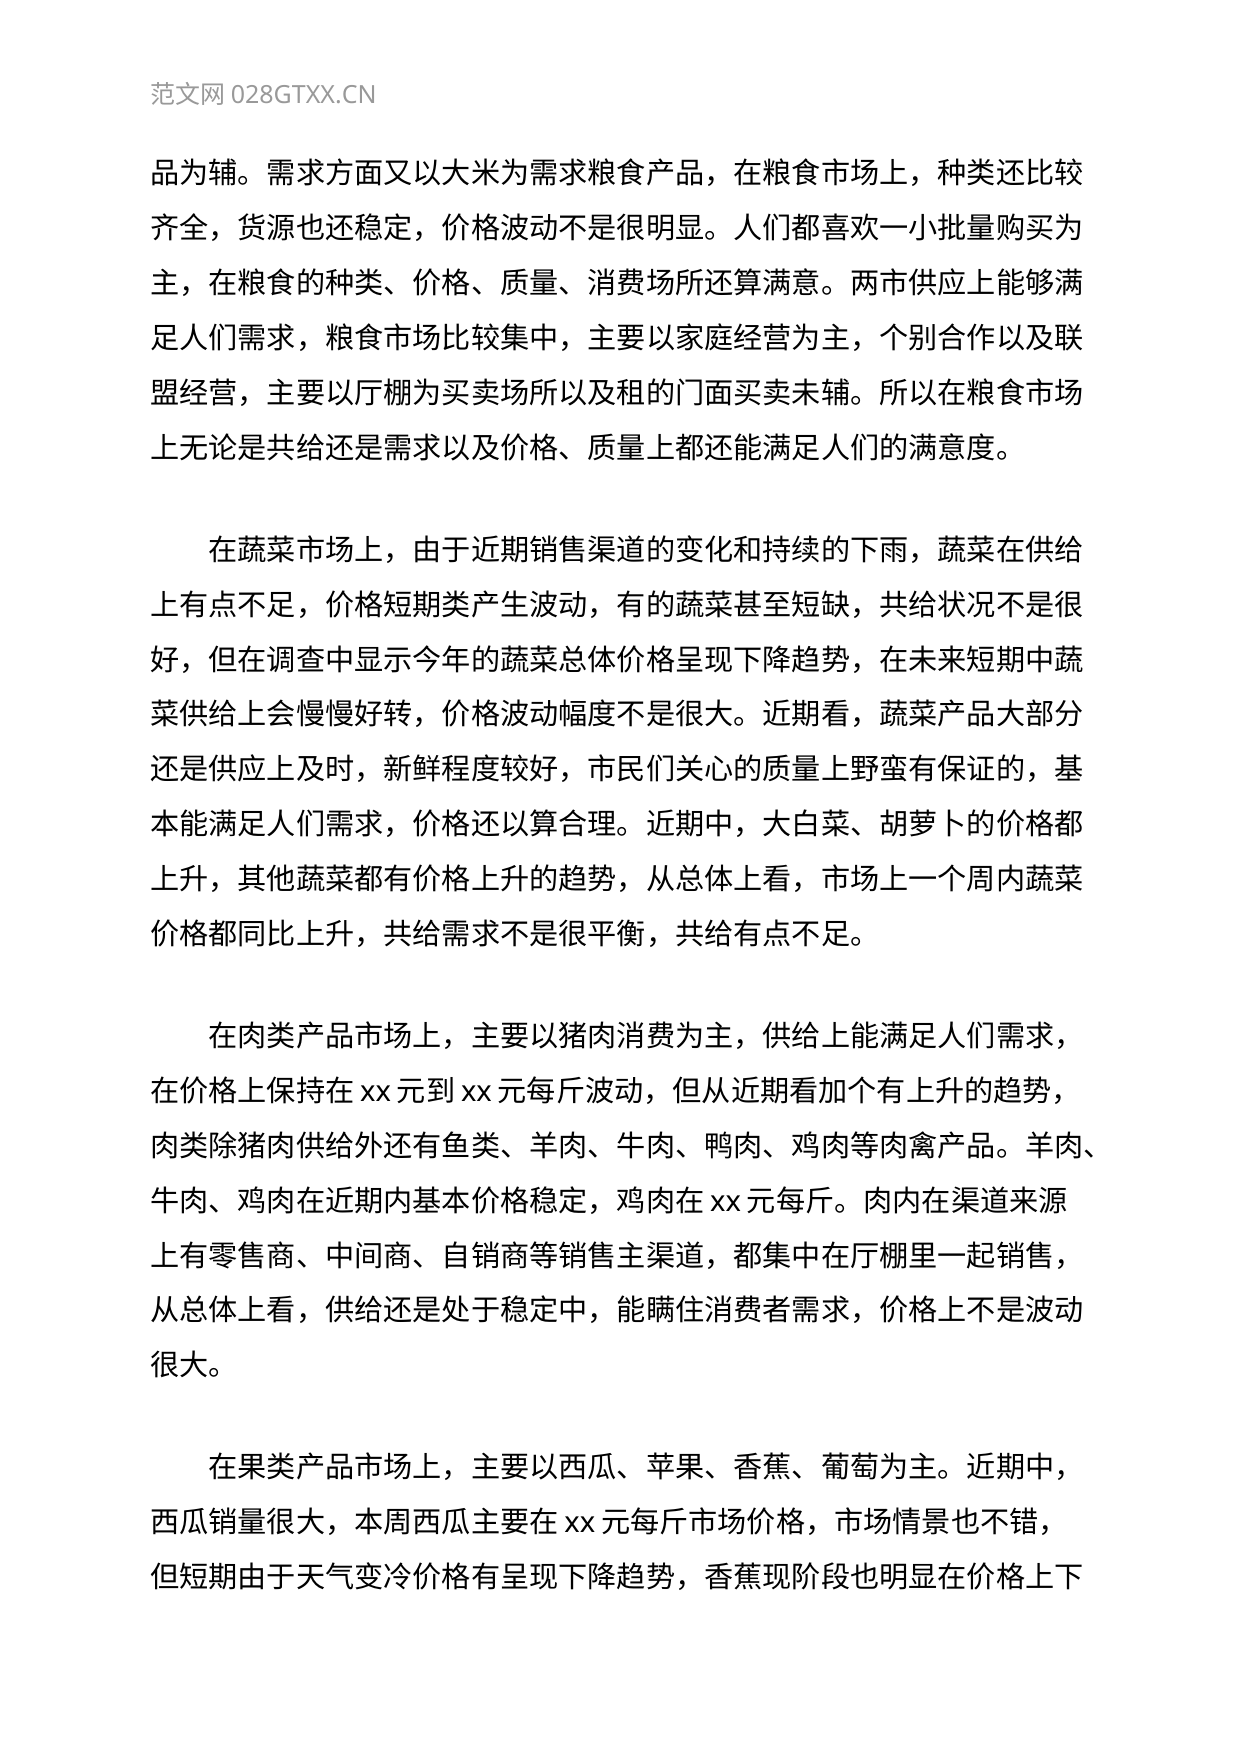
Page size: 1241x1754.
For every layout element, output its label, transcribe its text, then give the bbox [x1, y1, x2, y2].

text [150, 1444, 1090, 1596]
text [150, 150, 1090, 467]
text 在肉类产品市场上，主要以猪肉消费为主，供给上能满足人们需求，在价格上保持在xx元到xx元每斤波动，但从近期看加个有上升的趋势，肉类除猪肉供给外还有鱼类、羊肉、牛肉、鸭肉、鸡肉等肉禽产品。羊肉、牛肉、鸡肉在近期内基本价格稳定，鸡肉在xx元每斤。肉内在渠道来源上有零售商、中间商、自销商等销售主渠道，都集中在厅棚里一起销售，从总体上看，供给还是处于稳定中，能瞒住消费者需求，价格上不是波动很大。 [150, 1012, 1090, 1384]
text 在蔬菜市场上，由于近期销售渠道的变化和持续的下雨，蔬菜在供给上有点不足，价格短期类产生波动，有的蔬菜甚至短缺，共给状况不是很好，但在调查中显示今年的蔬菜总体价格呈现下降趋势，在未来短期中蔬菜供给上会慢慢好转，价格波动幅度不是很大。近期看，蔬菜产品大部分还是供应上及时，新鲜程度较好，市民们关心的质量上野蛮有保证的，基本能满足人们需求，价格还以算合理。近期中，大白菜、胡萝卜的价格都上升，其他蔬菜都有价格上升的趋势，从总体上看，市场上一个周内蔬菜价格都同比上升，共给需求不是很平衡，共给有点不足。 [150, 526, 1090, 953]
